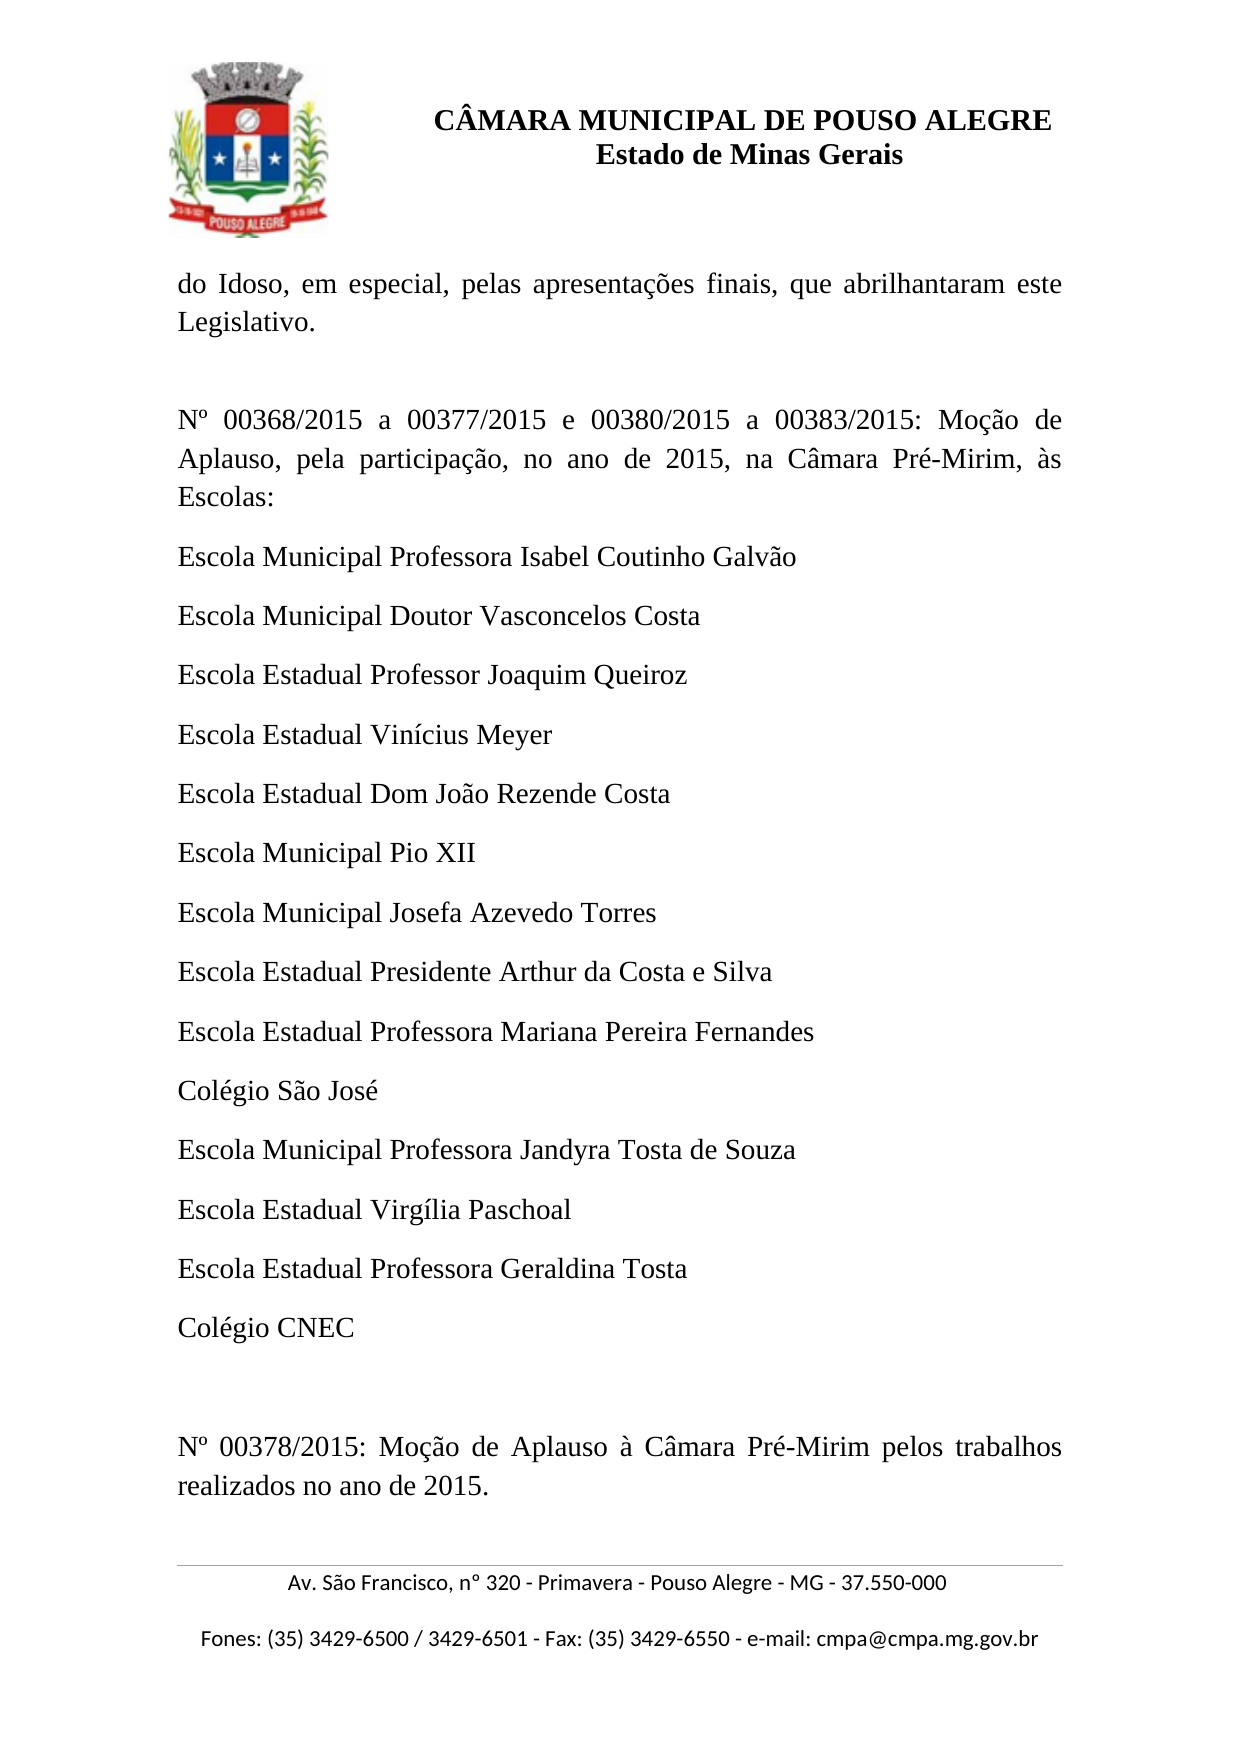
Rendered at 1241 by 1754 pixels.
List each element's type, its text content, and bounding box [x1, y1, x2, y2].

text Nº 00368/2015 a 00377/2015 e 00380/2015 a 00383/2015: Moção de Aplauso, pela participação, no ano de 2015, na Câmara Pré-Mirim, às Escolas: [177, 364, 1063, 513]
text Escola Estadual Vinícius Meyer [177, 717, 1063, 750]
text Nº 00378/2015: Moção de Aplauso à Câmara Pré-Mirim pelos trabalhos realizados no ano de 2015. [177, 1429, 1063, 1501]
text Escola Municipal Professora Jandyra Tosta de Souza [177, 1132, 1063, 1166]
text Escola Estadual Professor Joaquim Queiroz [177, 657, 1063, 691]
text Escola Municipal Professora Isabel Coutinho Galvão [177, 539, 1063, 572]
text Escola Municipal Pio XII [177, 836, 1063, 869]
text Escola Estadual Virgília Paschoal [177, 1192, 1063, 1225]
text Escola Municipal Doutor Vasconcelos Costa [177, 598, 1063, 632]
text Escola Estadual Professora Mariana Pereira Fernandes [177, 1014, 1063, 1047]
text Colégio CNEC [177, 1311, 1063, 1344]
text Escola Estadual Dom João Rezende Costa [177, 776, 1063, 810]
picture [168, 62, 329, 238]
text Escola Municipal Josefa Azevedo Torres [177, 895, 1063, 928]
text Escola Estadual Presidente Arthur da Costa e Silva [177, 954, 1063, 988]
text Colégio São José [177, 1073, 1063, 1107]
text Escola Estadual Professora Geraldina Tosta [177, 1251, 1063, 1285]
